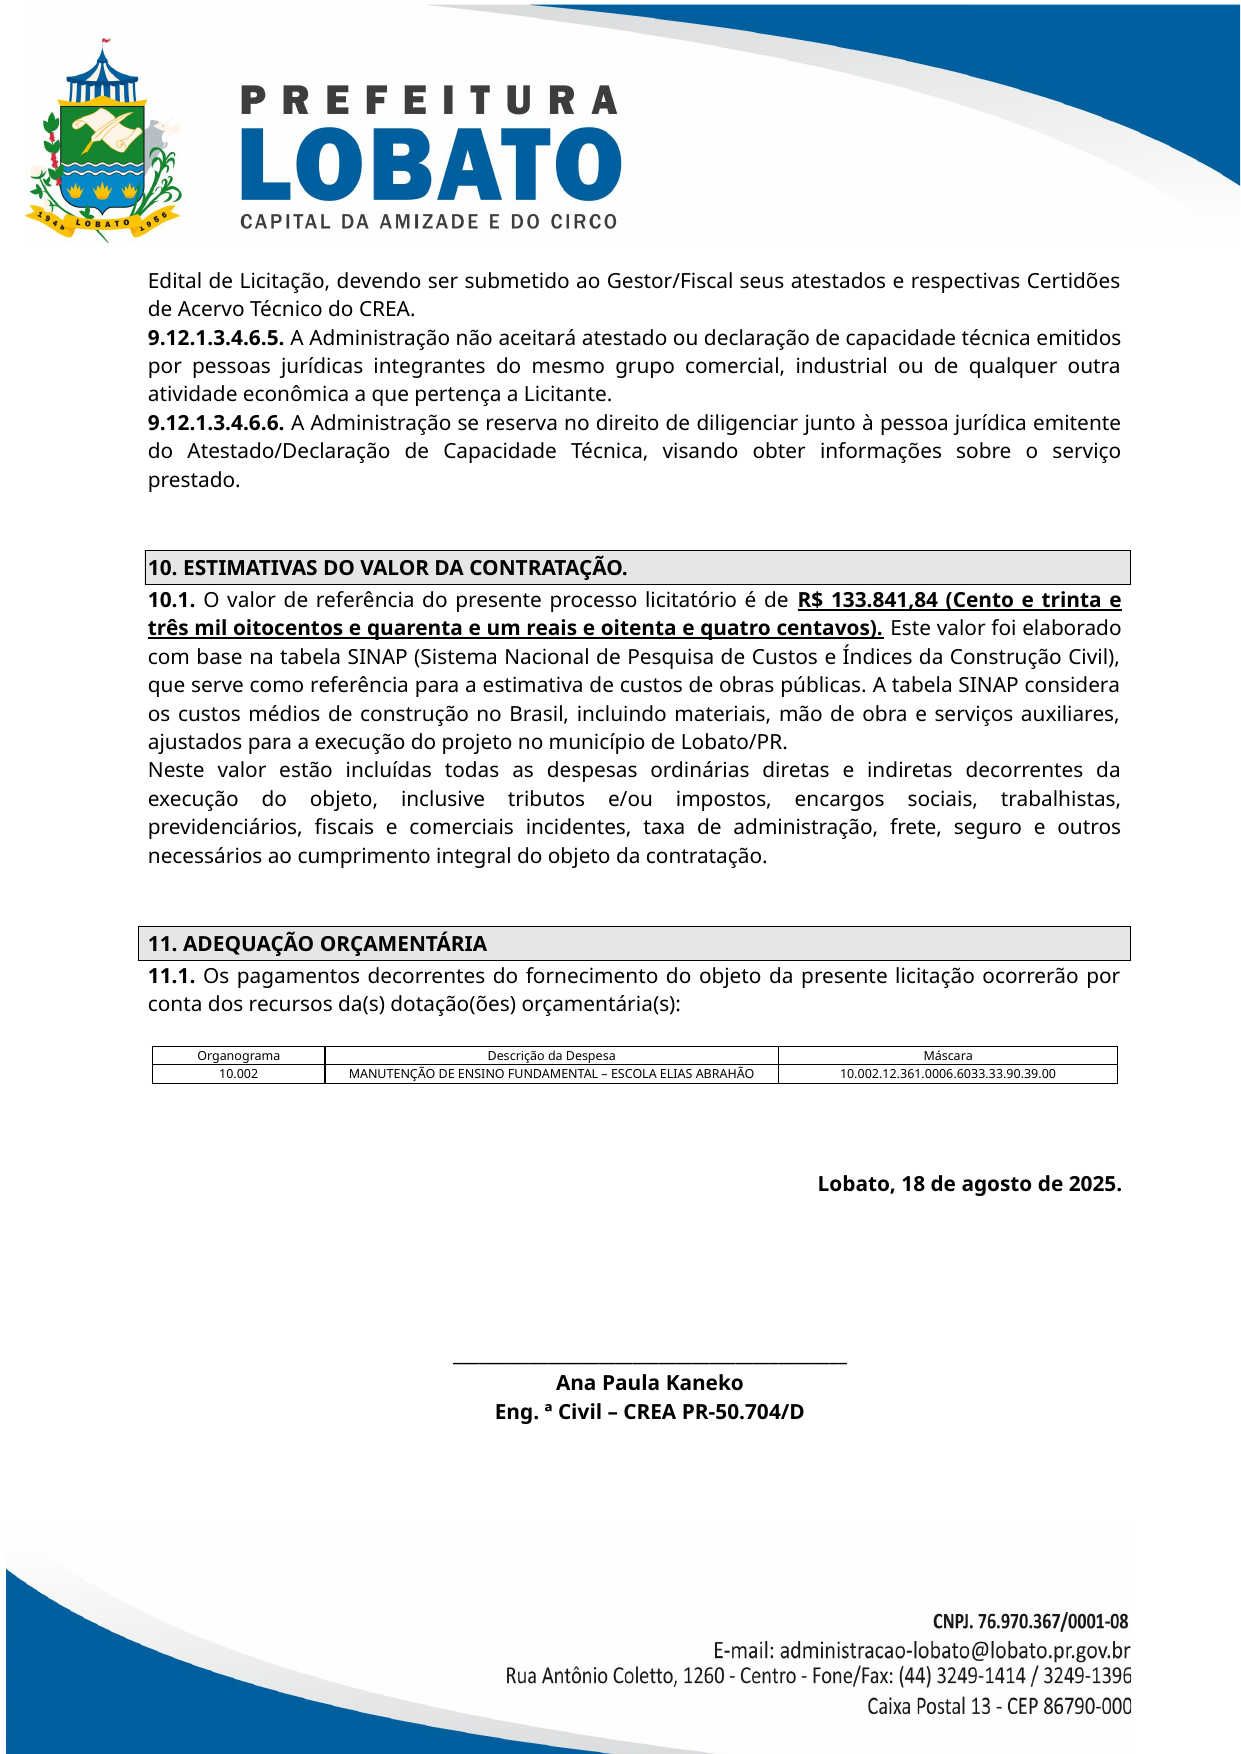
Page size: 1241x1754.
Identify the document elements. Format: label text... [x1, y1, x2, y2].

text Ana Paula Kaneko [148, 1368, 1152, 1396]
table_header Descrição da Despesa [326, 1047, 778, 1064]
picture [25, 4, 1241, 246]
list 9.12.1.3.4.6.5. A Administração não aceitará atestado ou declaração de capacidade técnica emitidos por pessoas jurídicas integrantes do mesmo grupo comercial, industrial ou de qualquer outra atividade econômica a que pertença a Licitante. [148, 323, 1122, 408]
text Eng. ª Civil – CREA PR-50.704/D [148, 1396, 1152, 1425]
list 10. ESTIMATIVAS DO VALOR DA CONTRATAÇÃO. [146, 551, 1130, 584]
text 11. ADEQUAÇÃO ORÇAMENTÁRIA [139, 927, 1130, 960]
list 9.12.1.3.4.6.6. A Administração se reserva no direito de diligenciar junto à pessoa jurídica emitente do Atestado/Declaração de Capacidade Técnica, visando obter informações sobre o serviço prestado. [148, 408, 1122, 493]
table_header Máscara [779, 1047, 1117, 1064]
table_cell MANUTENÇÃO DE ENSINO FUNDAMENTAL – ESCOLA ELIAS ABRAHÃO [326, 1065, 778, 1082]
text 10.1. O valor de referência do presente processo licitatório é de R$ 133.841,84 (Cento e trinta e três mil oitocentos e quarenta e um reais e oitenta e quatro centavos). Este valor foi elaborado com base na tabela SINAP (Sistema Nacional de Pesquisa de Custos e Índices da Construção Civil), que serve como referência para a estimativa de custos de obras públicas. A tabela SINAP considera os custos médios de construção no Brasil, incluindo materiais, mão de obra e serviços auxiliares, ajustados para a execução do projeto no município de Lobato/PR. [148, 585, 1122, 756]
table_cell 10.002 [153, 1065, 324, 1082]
table_header Organograma [153, 1047, 324, 1064]
text Neste valor estão incluídas todas as despesas ordinárias diretas e indiretas decorrentes da execução do objeto, inclusive tributos e/ou impostos, encargos sociais, trabalhistas, previdenciários, fiscais e comerciais incidentes, taxa de administração, frete, seguro e outros necessários ao cumprimento integral do objeto da contratação. [148, 756, 1122, 869]
table_cell 10.002.12.361.0006.6033.33.90.39.00 [779, 1065, 1117, 1082]
text 11.1. Os pagamentos decorrentes do fornecimento do objeto da presente licitação ocorrerão por conta dos recursos da(s) dotação(ões) orçamentária(s): [148, 961, 1122, 1018]
text Lobato, 18 de agosto de 2025. [177, 1169, 1122, 1197]
picture [6, 1523, 1132, 1754]
text ______________________________________________ [148, 1339, 1152, 1368]
